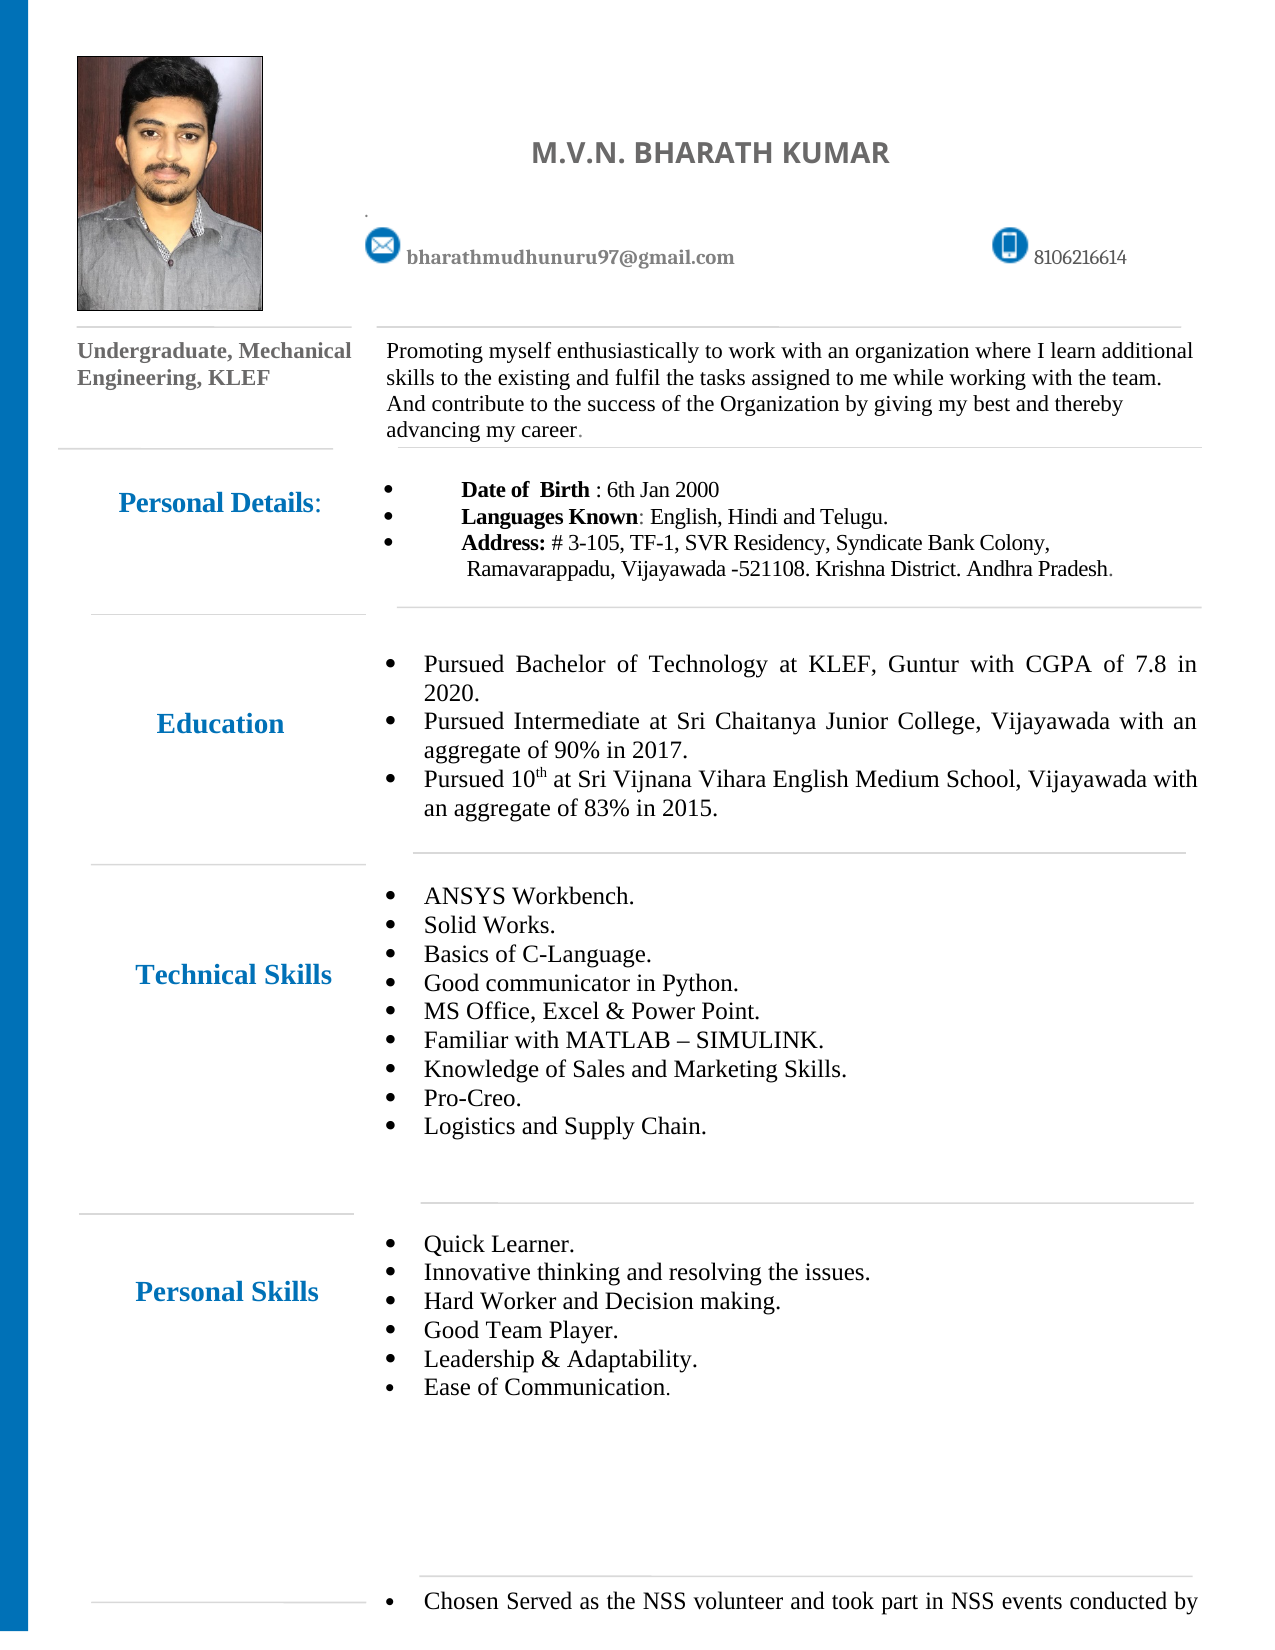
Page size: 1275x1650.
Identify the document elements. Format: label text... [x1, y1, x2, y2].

picture [991, 226, 1030, 265]
table_header [66, 56, 1209, 337]
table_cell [375, 649, 1209, 1614]
table_cell Undergraduate, Mechanical Engineering, KLEF Personal Details: Education Technical Skills Personal Skills Volunteering/Positions of Responsibility [66, 338, 375, 1614]
table_cell Promoting myself enthusiastically to work with an organization where I learn additional skills to the existing and fulfil the tasks assigned to me while working with the team. And contribute to the success of the Organization by giving my best and thereby advancing my career. Date of Birth : 6th Jan 2000 Languages Known: English, Hindi and Telugu. Address: # 3-105, TF-1, SVR Residency, Syndicate Bank Colony, Ramavarappadu, Vijayawada -521108. Krishna District. Andhra Pradesh. [375, 338, 1209, 649]
picture [364, 226, 402, 265]
picture [78, 57, 262, 310]
